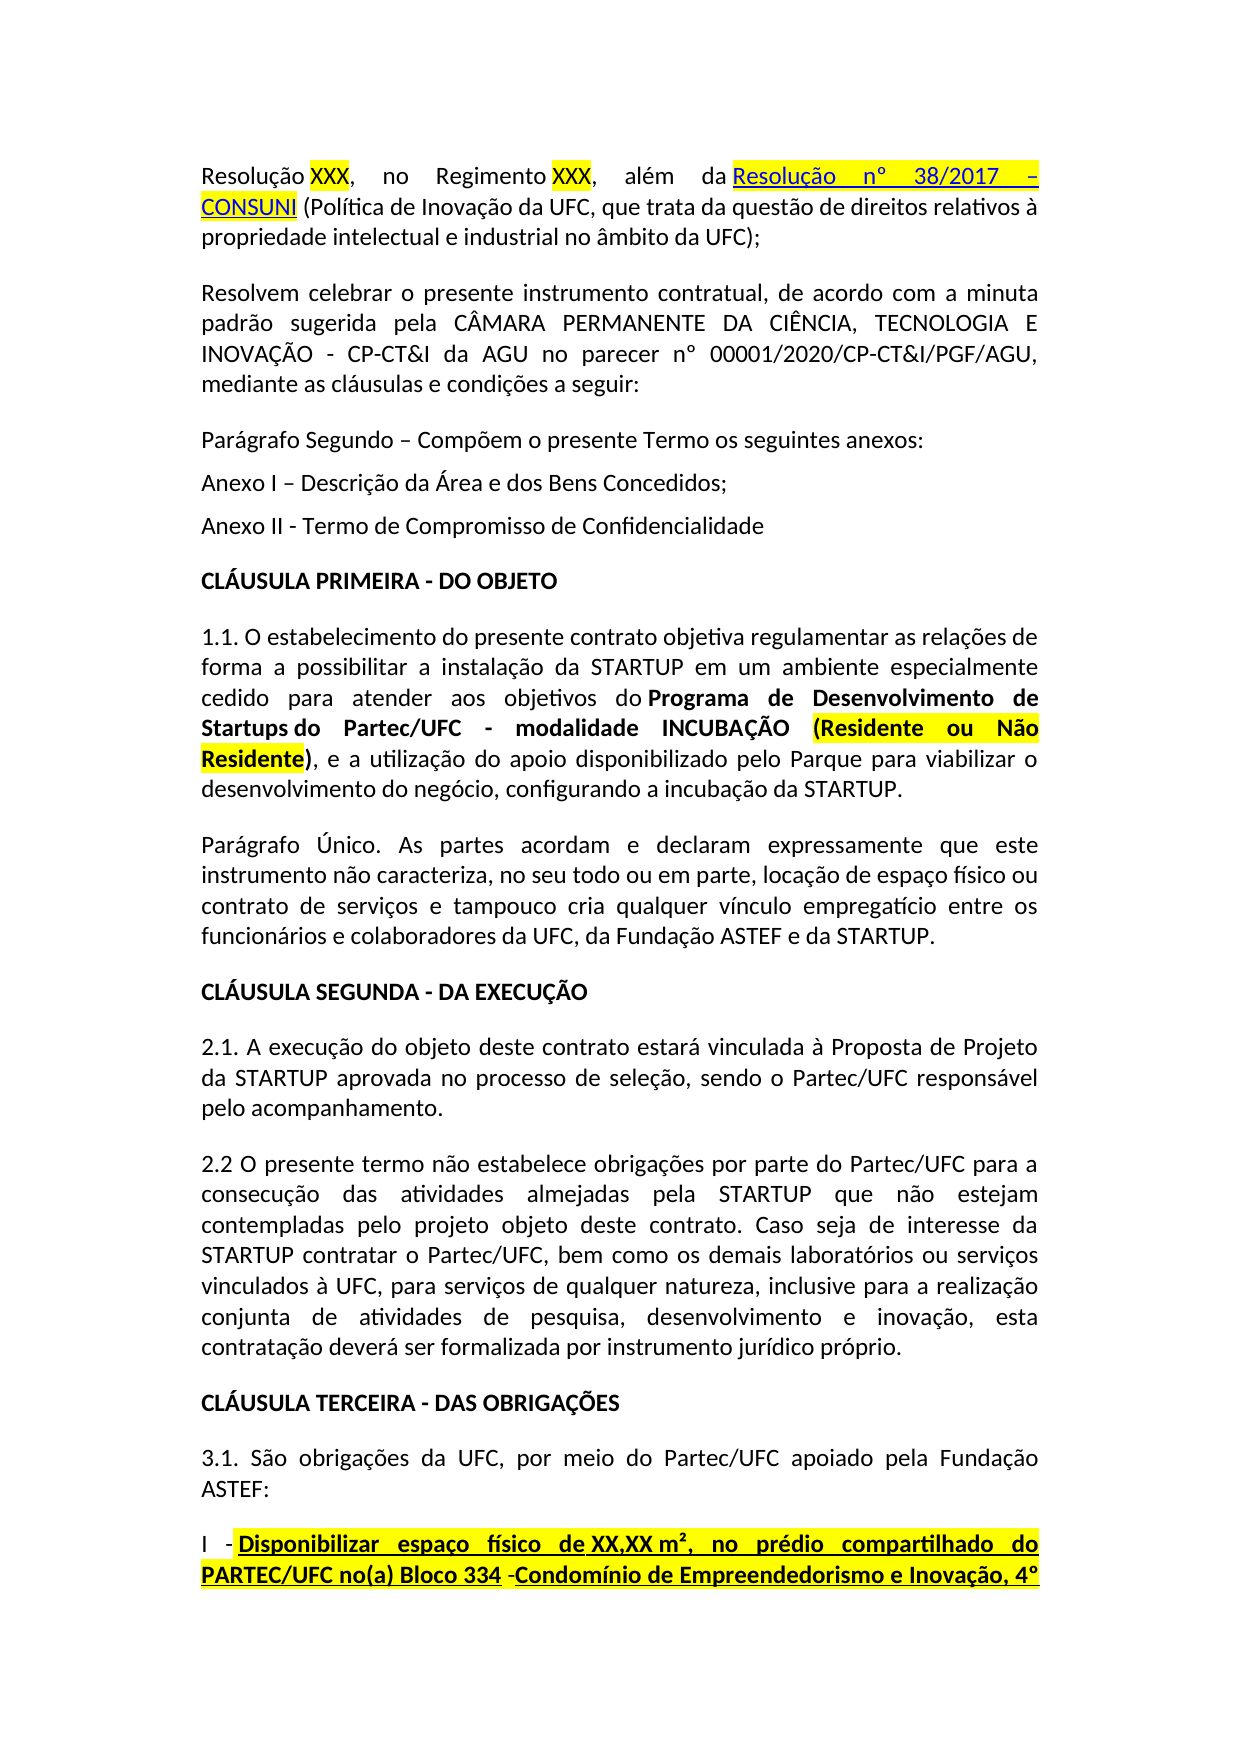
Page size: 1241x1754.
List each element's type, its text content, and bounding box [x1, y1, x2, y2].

table_cell 2.1. A execução do objeto deste contrato estará vinculada à Proposta de Projeto da STARTUP aprovada no processo de seleção, sendo o Partec/UFC responsável pelo acompanhamento. [177, 1019, 1063, 1136]
table_cell CLÁUSULA TERCEIRA - DAS OBRIGAÇÕES [177, 1374, 1063, 1430]
table_cell Parágrafo Único. As partes acordam e declaram expressamente que este instrumento não caracteriza, no seu todo ou em parte, locação de espaço físico ou contrato de serviços e tampouco cria qualquer vínculo empregatício entre os funcionários e colaboradores da UFC, da Fundação ASTEF e da STARTUP. [177, 816, 1063, 963]
table_cell Resolvem celebrar o presente instrumento contratual, de acordo com a minuta padrão sugerida pela CÂMARA PERMANENTE DA CIÊNCIA, TECNOLOGIA E INOVAÇÃO - CP-CT&I da AGU no parecer nº 00001/2020/CP-CT&I/PGF/AGU, mediante as cláusulas e condições a seguir: [177, 264, 1063, 411]
table_cell 1.1. O estabelecimento do presente contrato objetiva regulamentar as relações de forma a possibilitar a instalação da STARTUP em um ambiente especialmente cedido para atender aos objetivos do Programa de Desenvolvimento de Startups do Partec/UFC - modalidade INCUBAÇÃO (Residente ou Não Residente), e a utilização do apoio disponibilizado pelo Parque para viabilizar o desenvolvimento do negócio, conﬁgurando a incubação da STARTUP. [177, 608, 1063, 816]
table_cell CLÁUSULA PRIMEIRA - DO OBJETO [177, 553, 1063, 608]
table_cell 3.1. São obrigações da UFC, por meio do Partec/UFC apoiado pela Fundação ASTEF: [177, 1430, 1063, 1516]
table_cell 2.2 O presente termo não estabelece obrigações por parte do Partec/UFC para a consecução das atividades almejadas pela STARTUP que não estejam contempladas pelo projeto objeto deste contrato. Caso seja de interesse da STARTUP contratar o Partec/UFC, bem como os demais laboratórios ou serviços vinculados à UFC, para serviços de qualquer natureza, inclusive para a realização conjunta de atividades de pesquisa, desenvolvimento e inovação, esta contratação deverá ser formalizada por instrumento jurídico próprio. [177, 1136, 1063, 1374]
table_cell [177, 1516, 1063, 1589]
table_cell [177, 148, 1063, 264]
table_cell Parágrafo Segundo – Compõem o presente Termo os seguintes anexos: Anexo I – Descrição da Área e dos Bens Concedidos; Anexo II - Termo de Compromisso de Confidencialidade [177, 411, 1063, 553]
table_cell CLÁUSULA SEGUNDA - DA EXECUÇÃO [177, 964, 1063, 1019]
